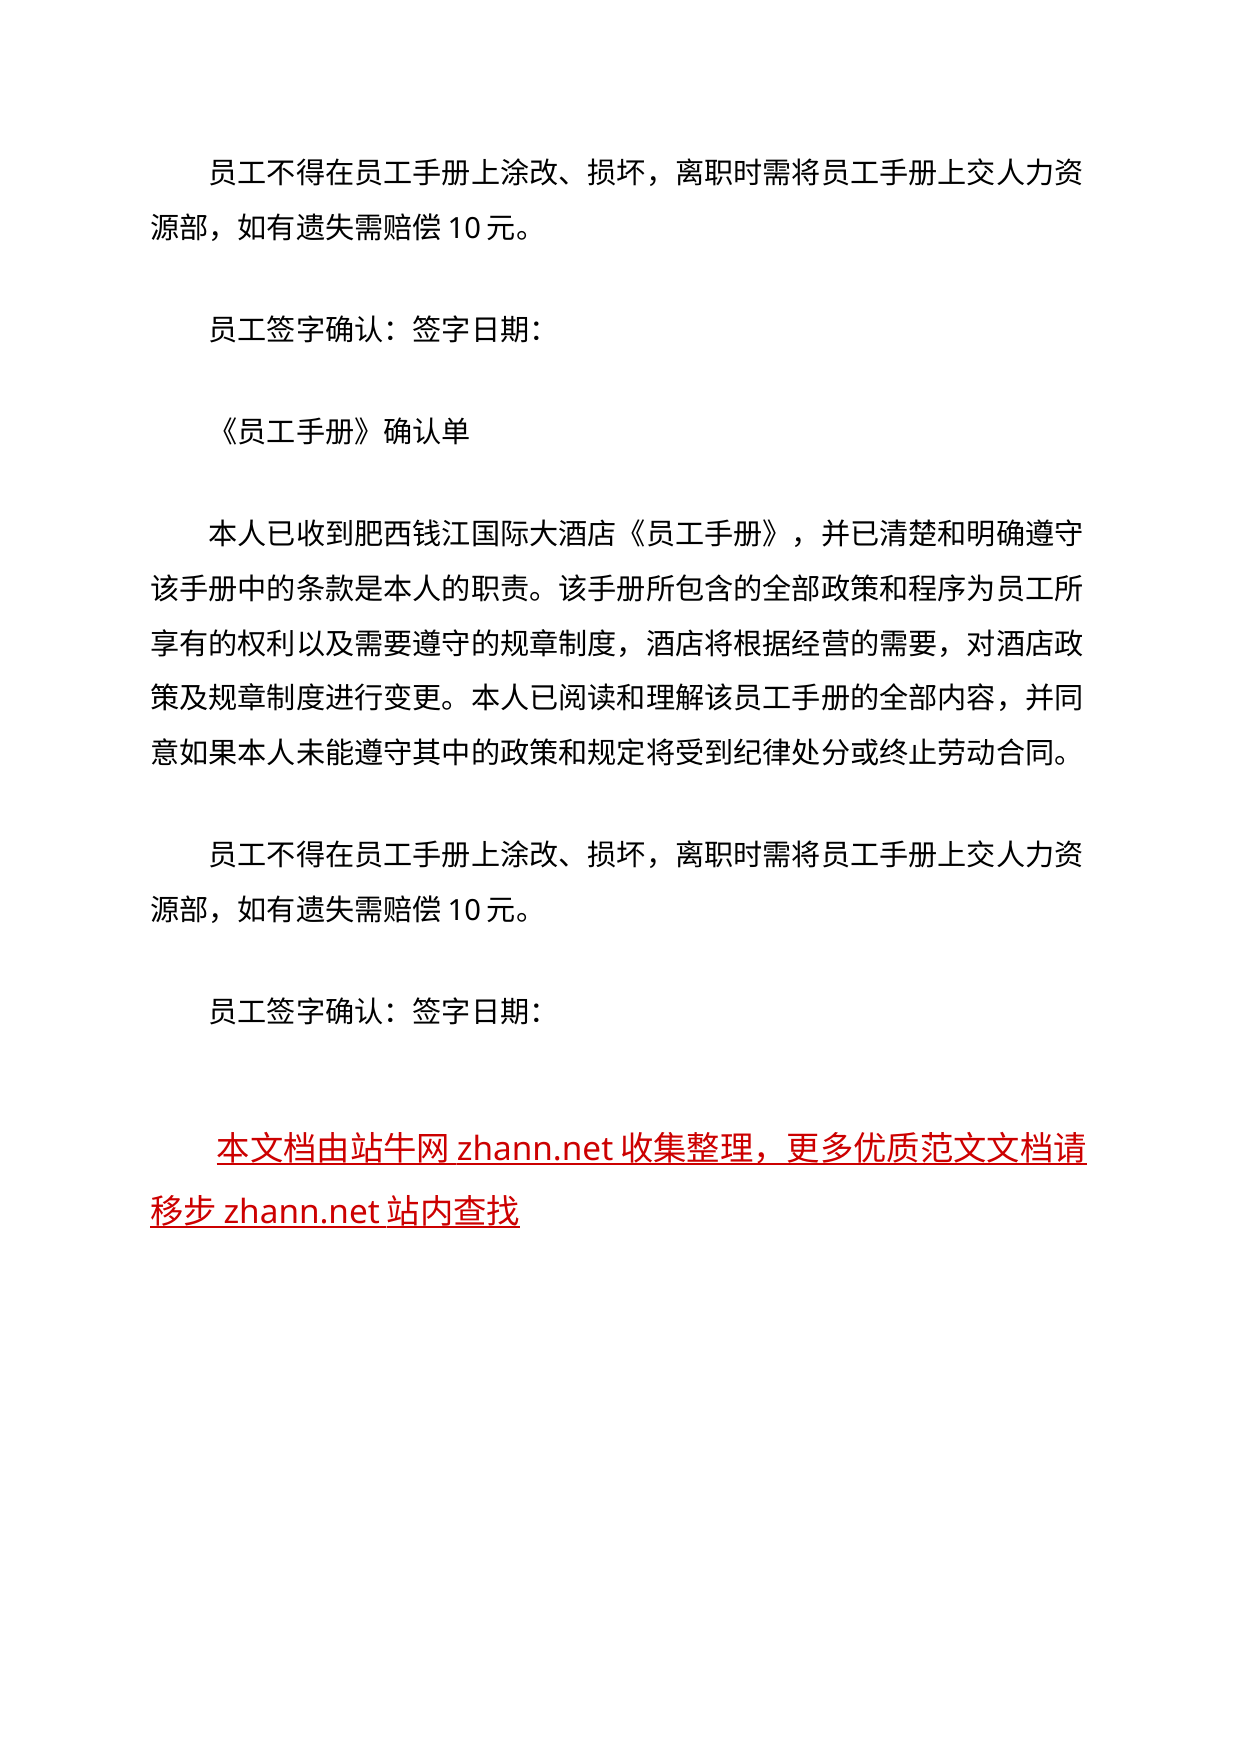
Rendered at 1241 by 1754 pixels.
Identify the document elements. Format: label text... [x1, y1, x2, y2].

text 员工签字确认：签字日期： [150, 307, 1090, 349]
text 本文档由站牛网zhann.net收集整理，更多优质范文文档请移步zhann.net站内查找 [150, 1122, 1090, 1233]
text 员工不得在员工手册上涂改、损坏，离职时需将员工手册上交人力资源部，如有遗失需赔偿10元。 [150, 150, 1090, 247]
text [150, 510, 1090, 772]
text 员工不得在员工手册上涂改、损坏，离职时需将员工手册上交人力资源部，如有遗失需赔偿10元。 [150, 832, 1090, 929]
text 员工签字确认：签字日期： [150, 989, 1090, 1031]
text 《员工手册》确认单 [150, 409, 1090, 451]
